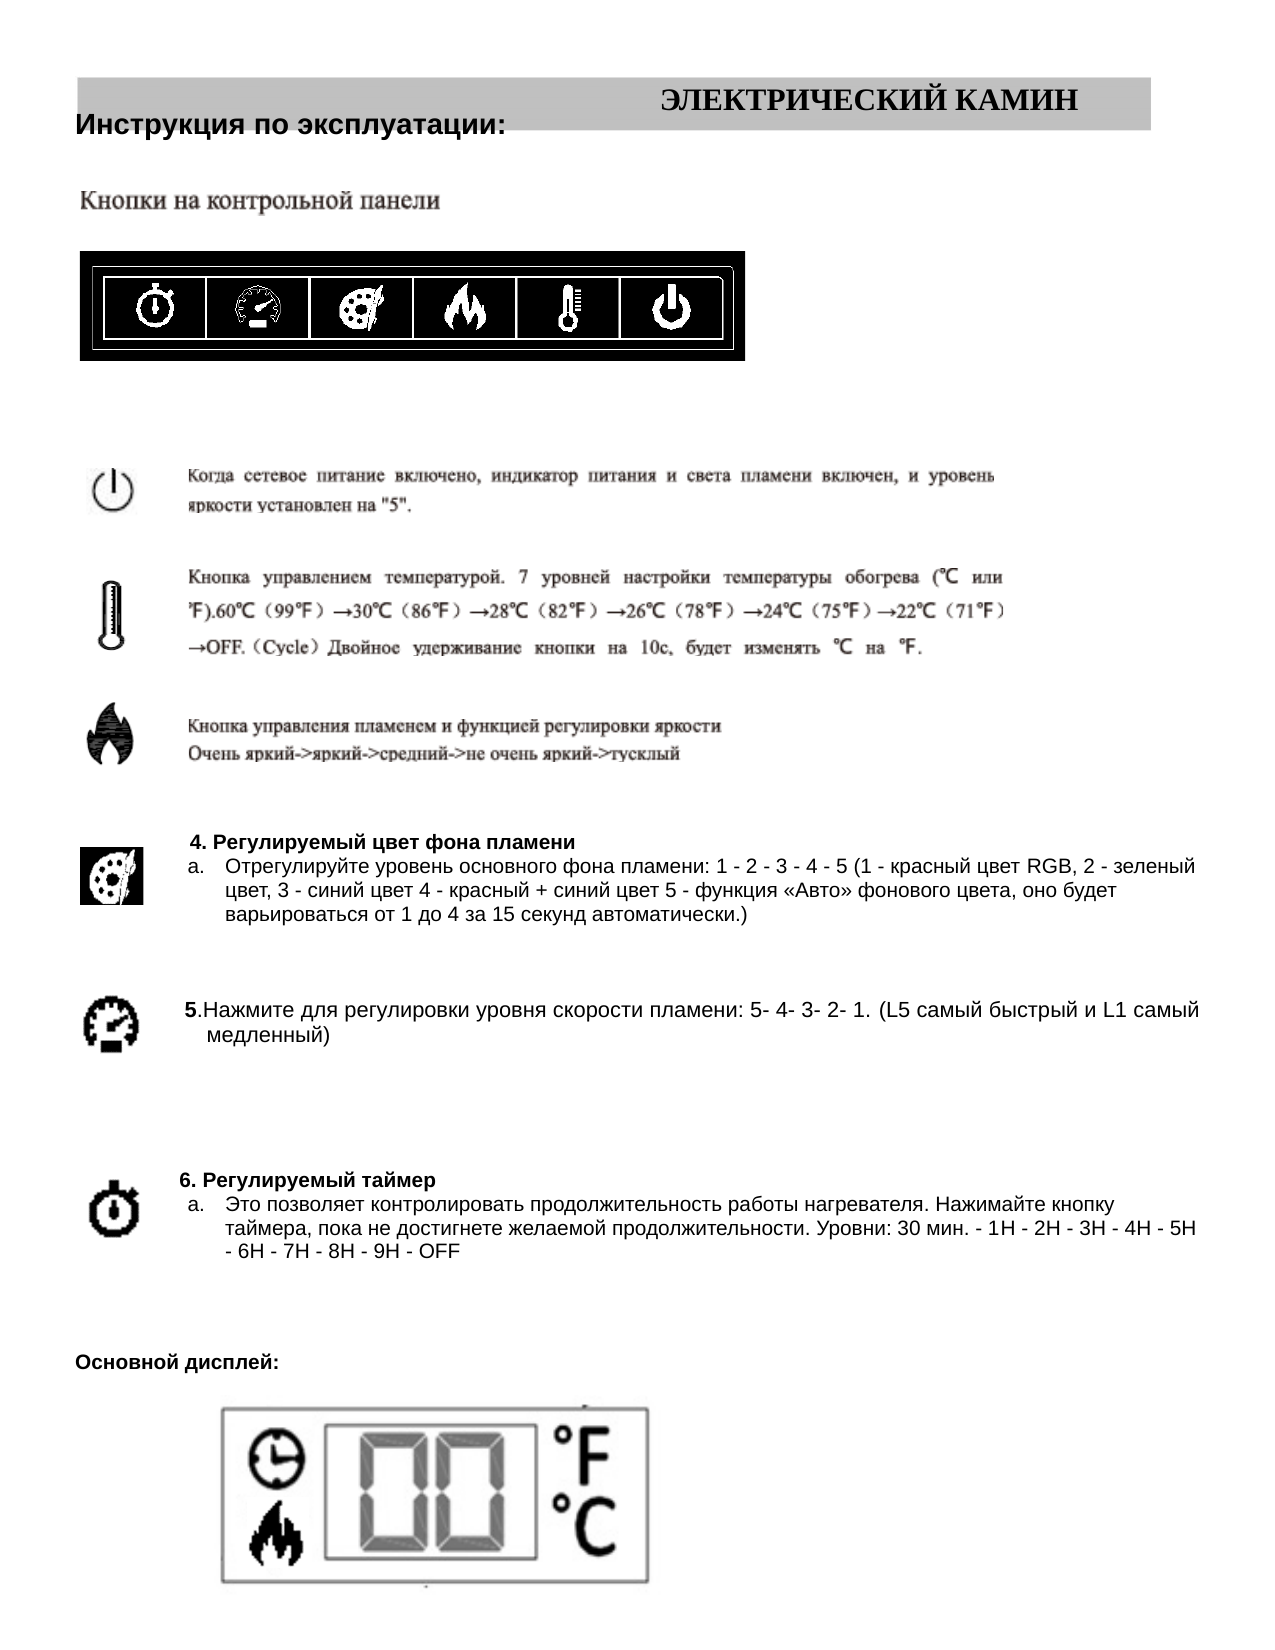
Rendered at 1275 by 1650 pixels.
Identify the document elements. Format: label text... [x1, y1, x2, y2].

text 5.Нажмите для регулировки уровня скорости пламени: 5- 4- 3- 2- 1. (L5 самый быстрый и L1 самый медленный) [184, 997, 1200, 1048]
picture [206, 1395, 661, 1607]
picture [75, 76, 1152, 107]
picture [187, 719, 721, 762]
picture [79, 251, 746, 361]
picture [86, 468, 138, 517]
text 4. Регулируемый цвет фона пламени [75, 829, 1200, 853]
picture [81, 702, 142, 769]
text 6. Регулируемый таймер [75, 1167, 1200, 1191]
picture [187, 469, 994, 513]
picture [80, 847, 144, 905]
picture [86, 572, 137, 655]
list Отрегулируйте уровень основного фона пламени: 1 - 2 - 3 - 4 - 5 (1 - красный цвет RGB, 2 - зеленый цвет, 3 - синий цвет 4 - красный + синий цвет 5 - функция «Авто» фонового цвета, оно будет варьироваться от 1 до 4 за 15 секунд автоматически.) [187, 853, 1200, 925]
list Это позволяет контролировать продолжительность работы нагревателя. Нажимайте кнопку таймера, пока не достигнете желаемой продолжительности. Уровни: 30 мин. - 1H - 2H - 3H - 4H - 5H - 6H - 7H - 8H - 9H - OFF [187, 1191, 1200, 1263]
picture [86, 1176, 144, 1242]
picture [187, 568, 1004, 655]
text Основной дисплей: [75, 1349, 1200, 1373]
picture [80, 191, 441, 216]
text Инструкция по эксплуатации: [75, 107, 1200, 141]
picture [82, 991, 142, 1057]
text ЭЛЕКТРИЧЕСКИЙ КАМИН [644, 80, 1275, 118]
